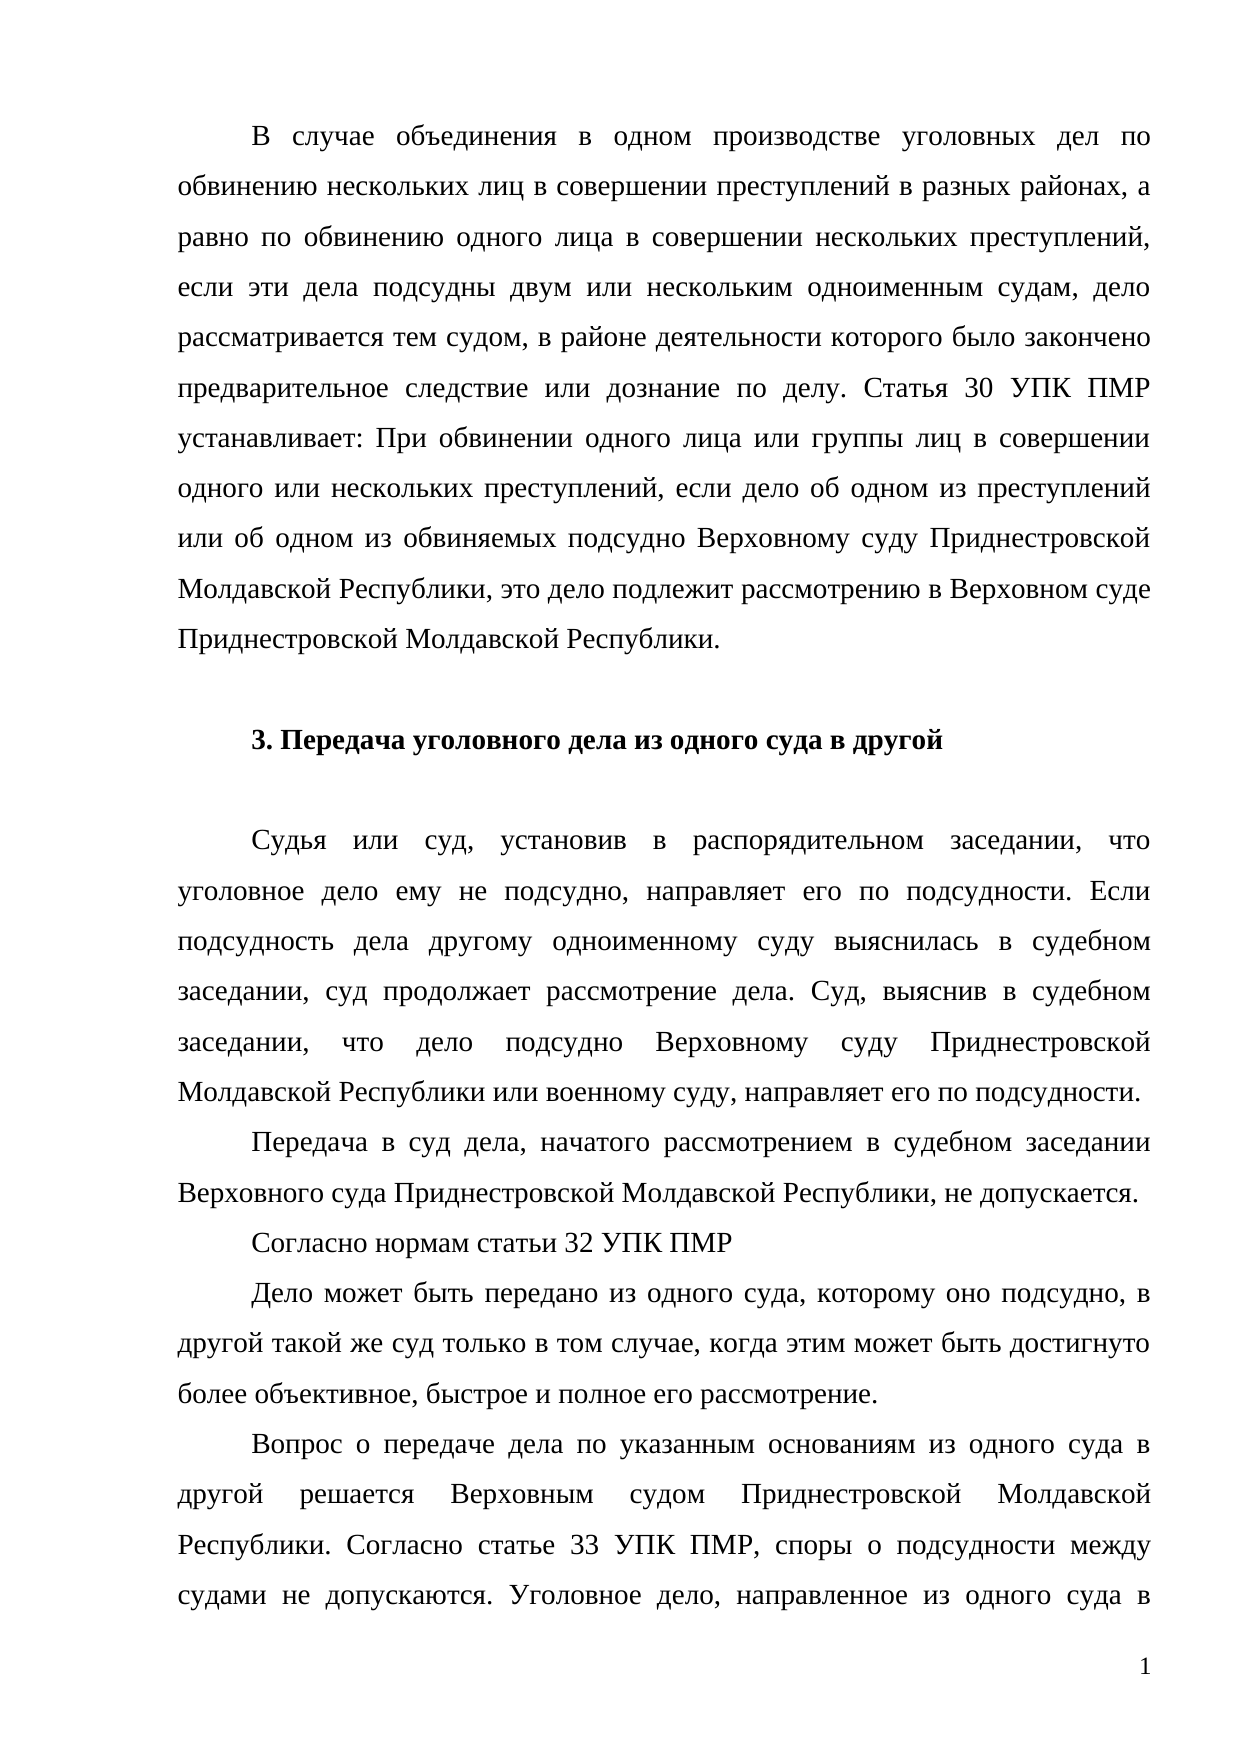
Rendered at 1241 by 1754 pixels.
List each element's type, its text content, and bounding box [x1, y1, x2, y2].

text Согласно нормам статьи 32 УПК ПМР [177, 1225, 1152, 1258]
text Судья или суд, установив в распорядительном заседании, что уголовное дело ему не подсудно, направляет его по подсудности. Если подсудность дела другому одноименному суду выяснилась в судебном заседании, суд продолжает рассмотрение дела. Суд, выяснив в судебном заседании, что дело подсудно Верховному суду Приднестровской Молдавской Республики или военному суду, направляет его по подсудности. [177, 822, 1152, 1108]
text 3. Передача уголовного дела из одного суда в другой [177, 722, 1152, 755]
text Дело может быть передано из одного суда, которому оно подсудно, в другой такой же суд только в том случае, когда этим может быть достигнуто более объективное, быстрое и полное его рассмотрение. [177, 1275, 1152, 1409]
text В случае объединения в одном производстве уголовных дел по обвинению нескольких лиц в совершении преступлений в разных районах, а равно по обвинению одного лица в совершении нескольких преступлений, если эти дела подсудны двум или нескольким одноименным судам, дело рассматривается тем судом, в районе деятельности которого было закончено предварительное следствие или дознание по делу. Статья 30 УПК ПМР устанавливает: При обвинении одного лица или группы лиц в совершении одного или нескольких преступлений, если дело об одном из преступлений или об одном из обвиняемых подсудно Верховному суду Приднестровской Молдавской Республики, это дело подлежит рассмотрению в Верховном суде Приднестровской Молдавской Республики. [177, 118, 1152, 655]
text Передача в суд дела, начатого рассмотрением в судебном заседании Верховного суда Приднестровской Молдавской Республики, не допускается. [177, 1124, 1152, 1208]
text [177, 1426, 1152, 1611]
